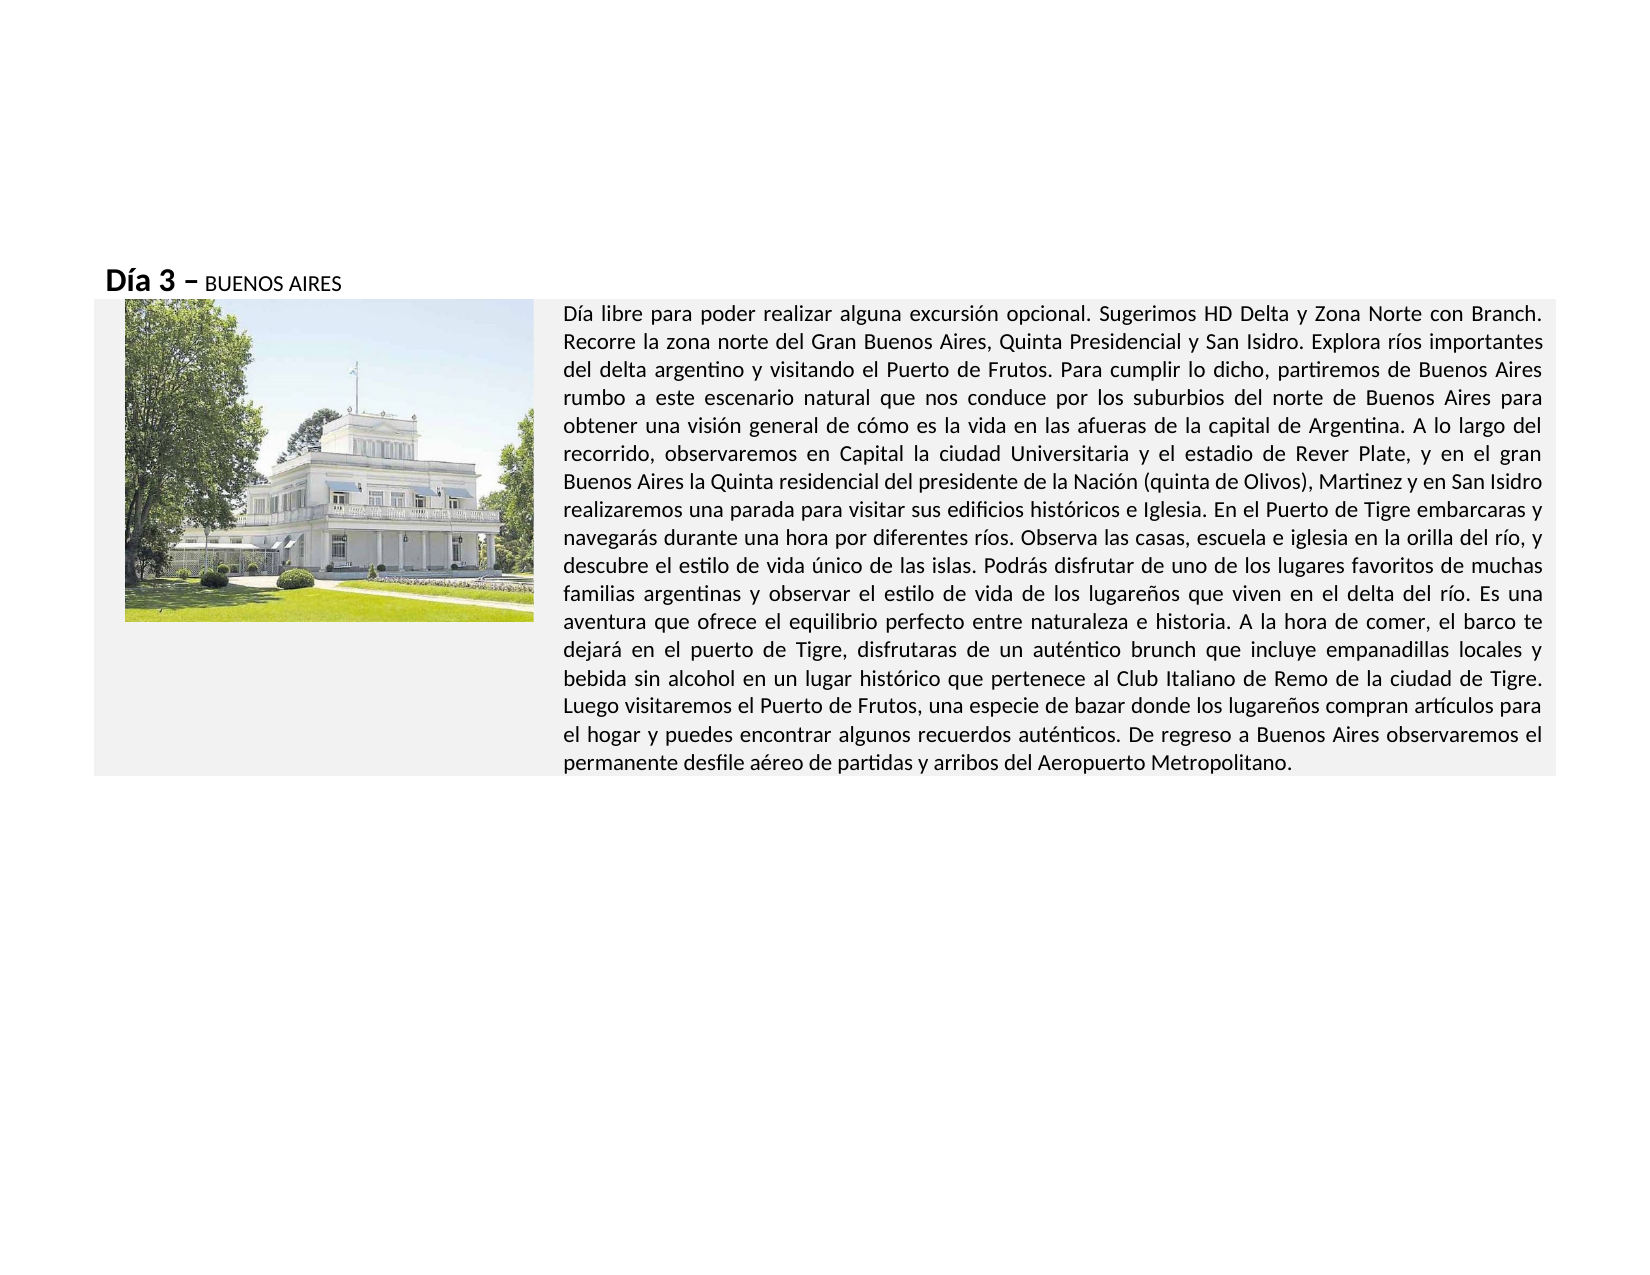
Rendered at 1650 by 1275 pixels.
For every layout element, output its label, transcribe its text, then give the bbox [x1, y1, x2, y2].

picture [125, 299, 534, 622]
table_cell [94, 299, 552, 776]
table_header Día 3 – BUENOS AIRES [94, 177, 1556, 299]
table_cell Día libre para poder realizar alguna excursión opcional. Sugerimos HD Delta y Zona Norte con Branch. Recorre la zona norte del Gran Buenos Aires, Quinta Presidencial y San Isidro. Explora ríos importantes del delta argentino y visitando el Puerto de Frutos. Para cumplir lo dicho, partiremos de Buenos Aires rumbo a este escenario natural que nos conduce por los suburbios del norte de Buenos Aires para obtener una visión general de cómo es la vida en las afueras de la capital de Argentina. A lo largo del recorrido, observaremos en Capital la ciudad Universitaria y el estadio de Rever Plate, y en el gran Buenos Aires la Quinta residencial del presidente de la Nación (quinta de Olivos), Martinez y en San Isidro realizaremos una parada para visitar sus edificios históricos e Iglesia. En el Puerto de Tigre embarcaras y navegarás durante una hora por diferentes ríos. Observa las casas, escuela e iglesia en la orilla del río, y descubre el estilo de vida único de las islas. Podrás disfrutar de uno de los lugares favoritos de muchas familias argentinas y observar el estilo de vida de los lugareños que viven en el delta del río. Es una aventura que ofrece el equilibrio perfecto entre naturaleza e historia. A la hora de comer, el barco te dejará en el puerto de Tigre, disfrutaras de un auténtico brunch que incluye empanadillas locales y bebida sin alcohol en un lugar histórico que pertenece al Club Italiano de Remo de la ciudad de Tigre. Luego visitaremos el Puerto de Frutos, una especie de bazar donde los lugareños compran artículos para el hogar y puedes encontrar algunos recuerdos auténticos. De regreso a Buenos Aires observaremos el permanente desfile aéreo de partidas y arribos del Aeropuerto Metropolitano. [552, 299, 1556, 776]
